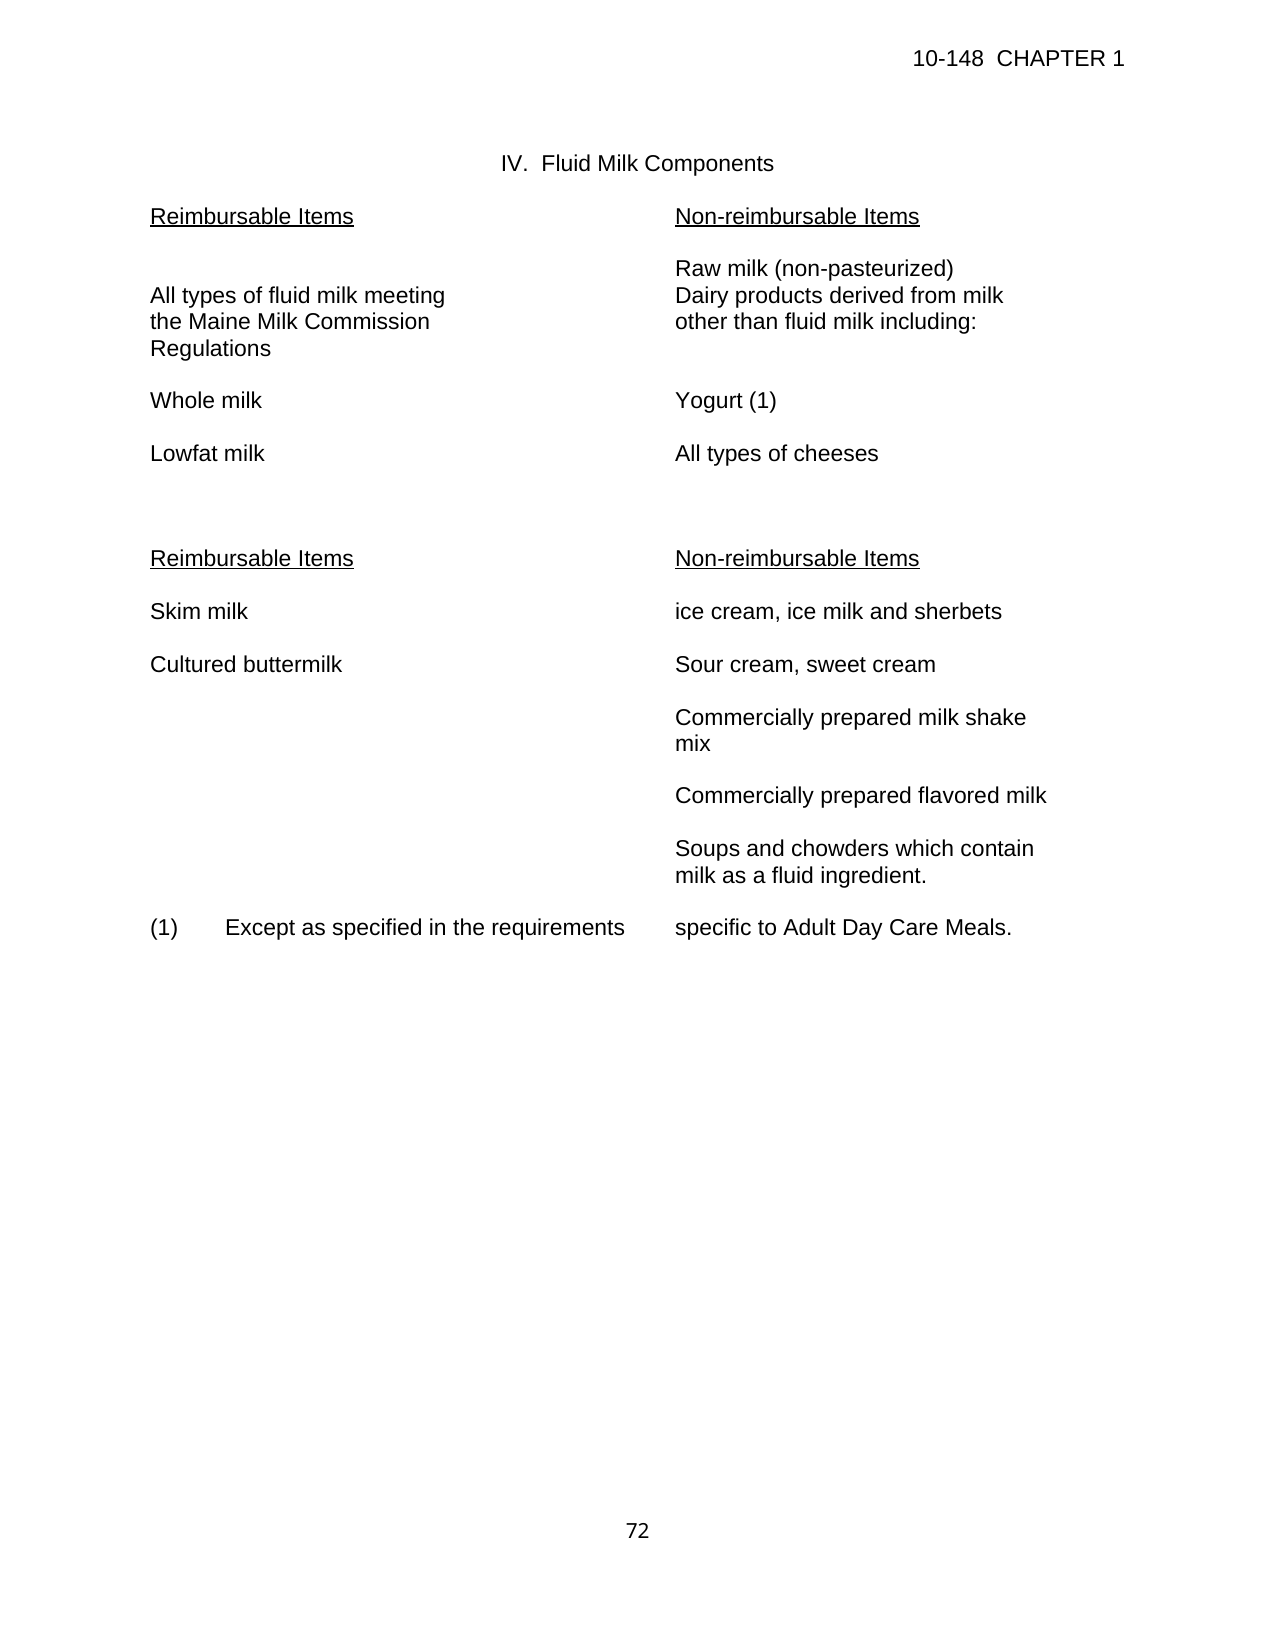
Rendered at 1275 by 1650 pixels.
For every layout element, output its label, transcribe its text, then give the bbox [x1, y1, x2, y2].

text Lowfat milk All types of cheeses [150, 440, 1125, 466]
text All types of fluid milk meeting Dairy products derived from milk [150, 282, 1125, 308]
text Commercially prepared flavored milk [150, 782, 1125, 809]
text the Maine Milk Commission other than fluid milk including: [150, 308, 1125, 334]
text Regulations [150, 334, 1125, 361]
text Reimbursable Items Non-reimbursable Items [150, 545, 1125, 572]
text IV. Fluid Milk Components [150, 150, 1125, 176]
text Whole milk Yogurt (1) [150, 387, 1125, 413]
text Raw milk (non-pasteurized) [150, 255, 1125, 282]
text Reimbursable Items Non-reimbursable Items [150, 203, 1125, 229]
text Skim milk ice cream, ice milk and sherbets [150, 598, 1125, 624]
text (1) Except as specified in the requirements specific to Adult Day Care Meals. [150, 914, 1125, 941]
text Cultured buttermilk Sour cream, sweet cream [150, 651, 1125, 677]
text Soups and chowders which contain [150, 835, 1125, 862]
text Commercially prepared milk shake [150, 703, 1125, 730]
text milk as a fluid ingredient. [150, 862, 1125, 888]
text mix [150, 730, 1125, 756]
